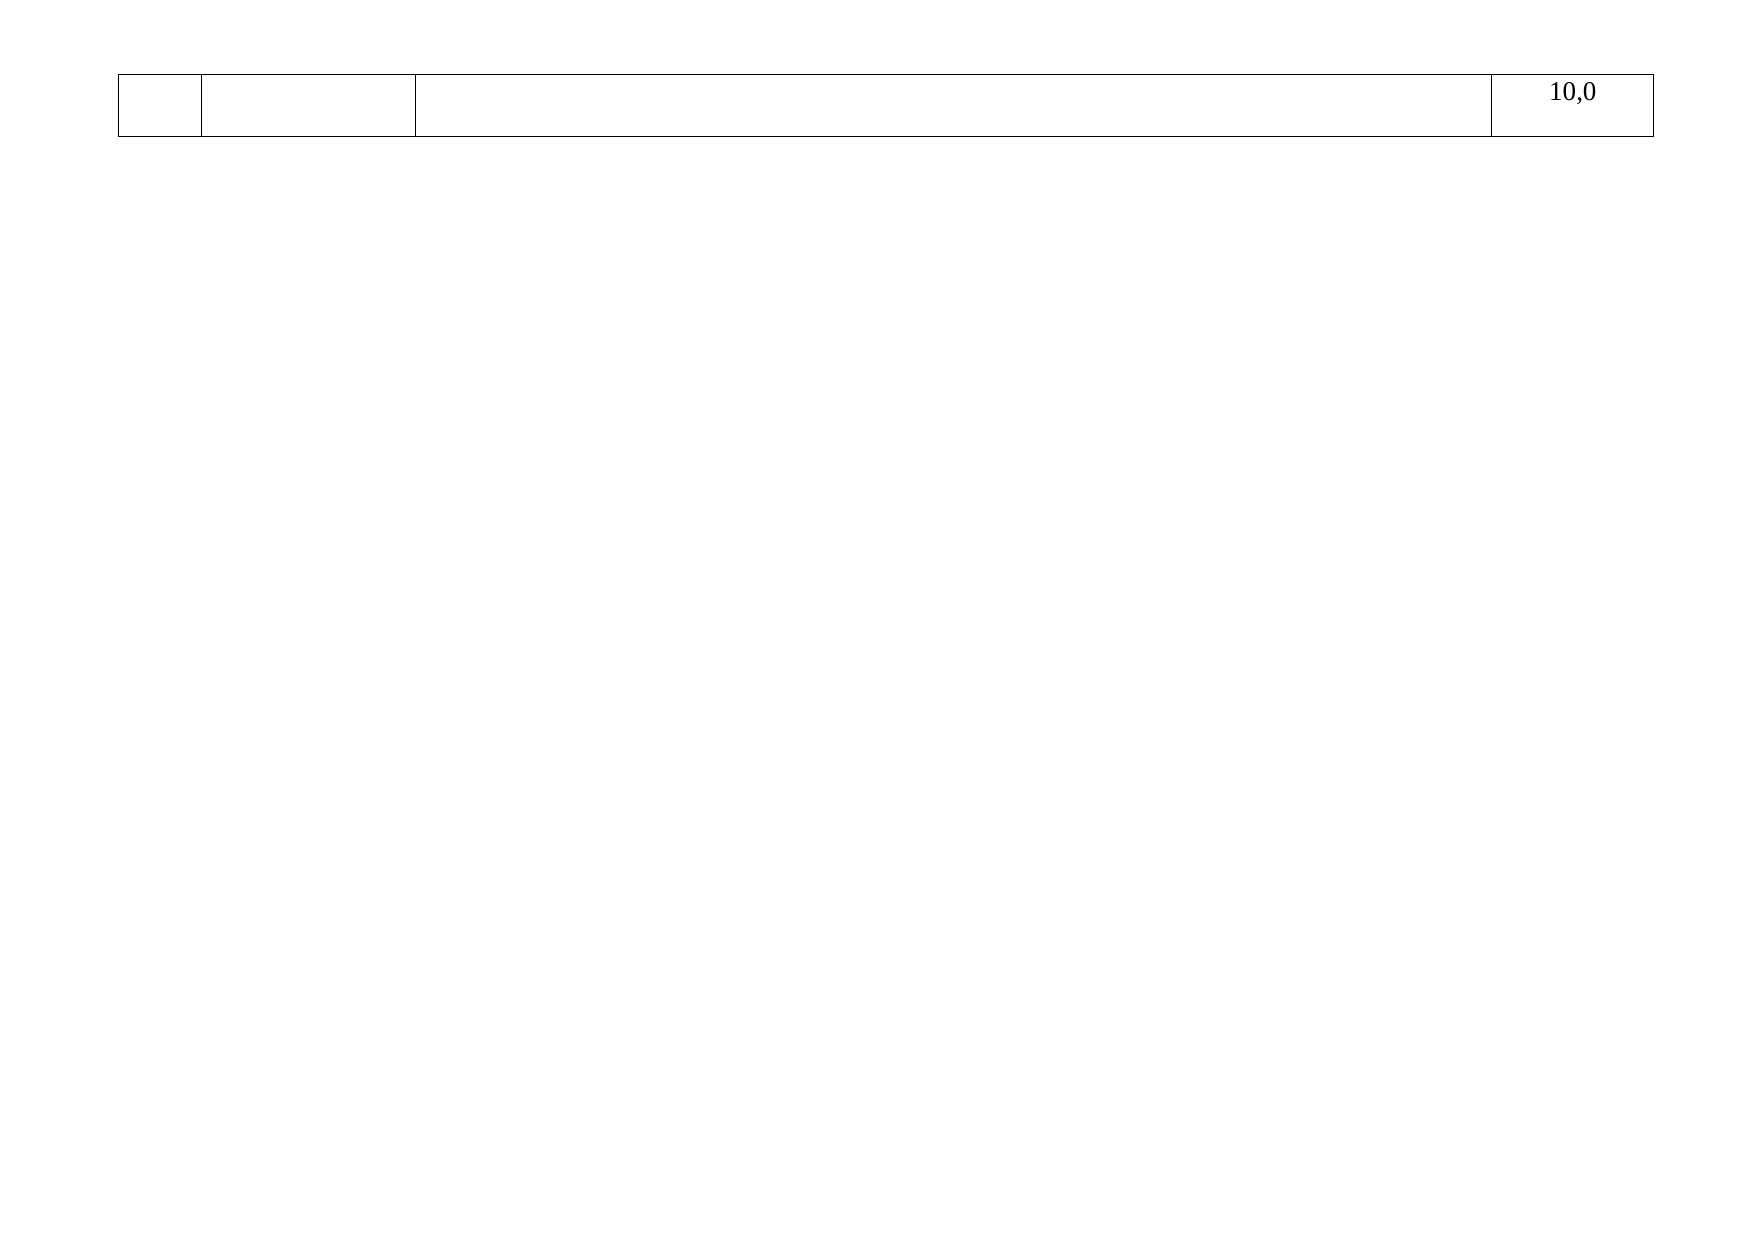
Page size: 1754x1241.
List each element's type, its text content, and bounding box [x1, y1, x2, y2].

table_cell [202, 75, 415, 136]
table_cell 10,0 [1492, 75, 1653, 136]
table_cell [416, 75, 1491, 136]
table_cell [119, 75, 201, 136]
